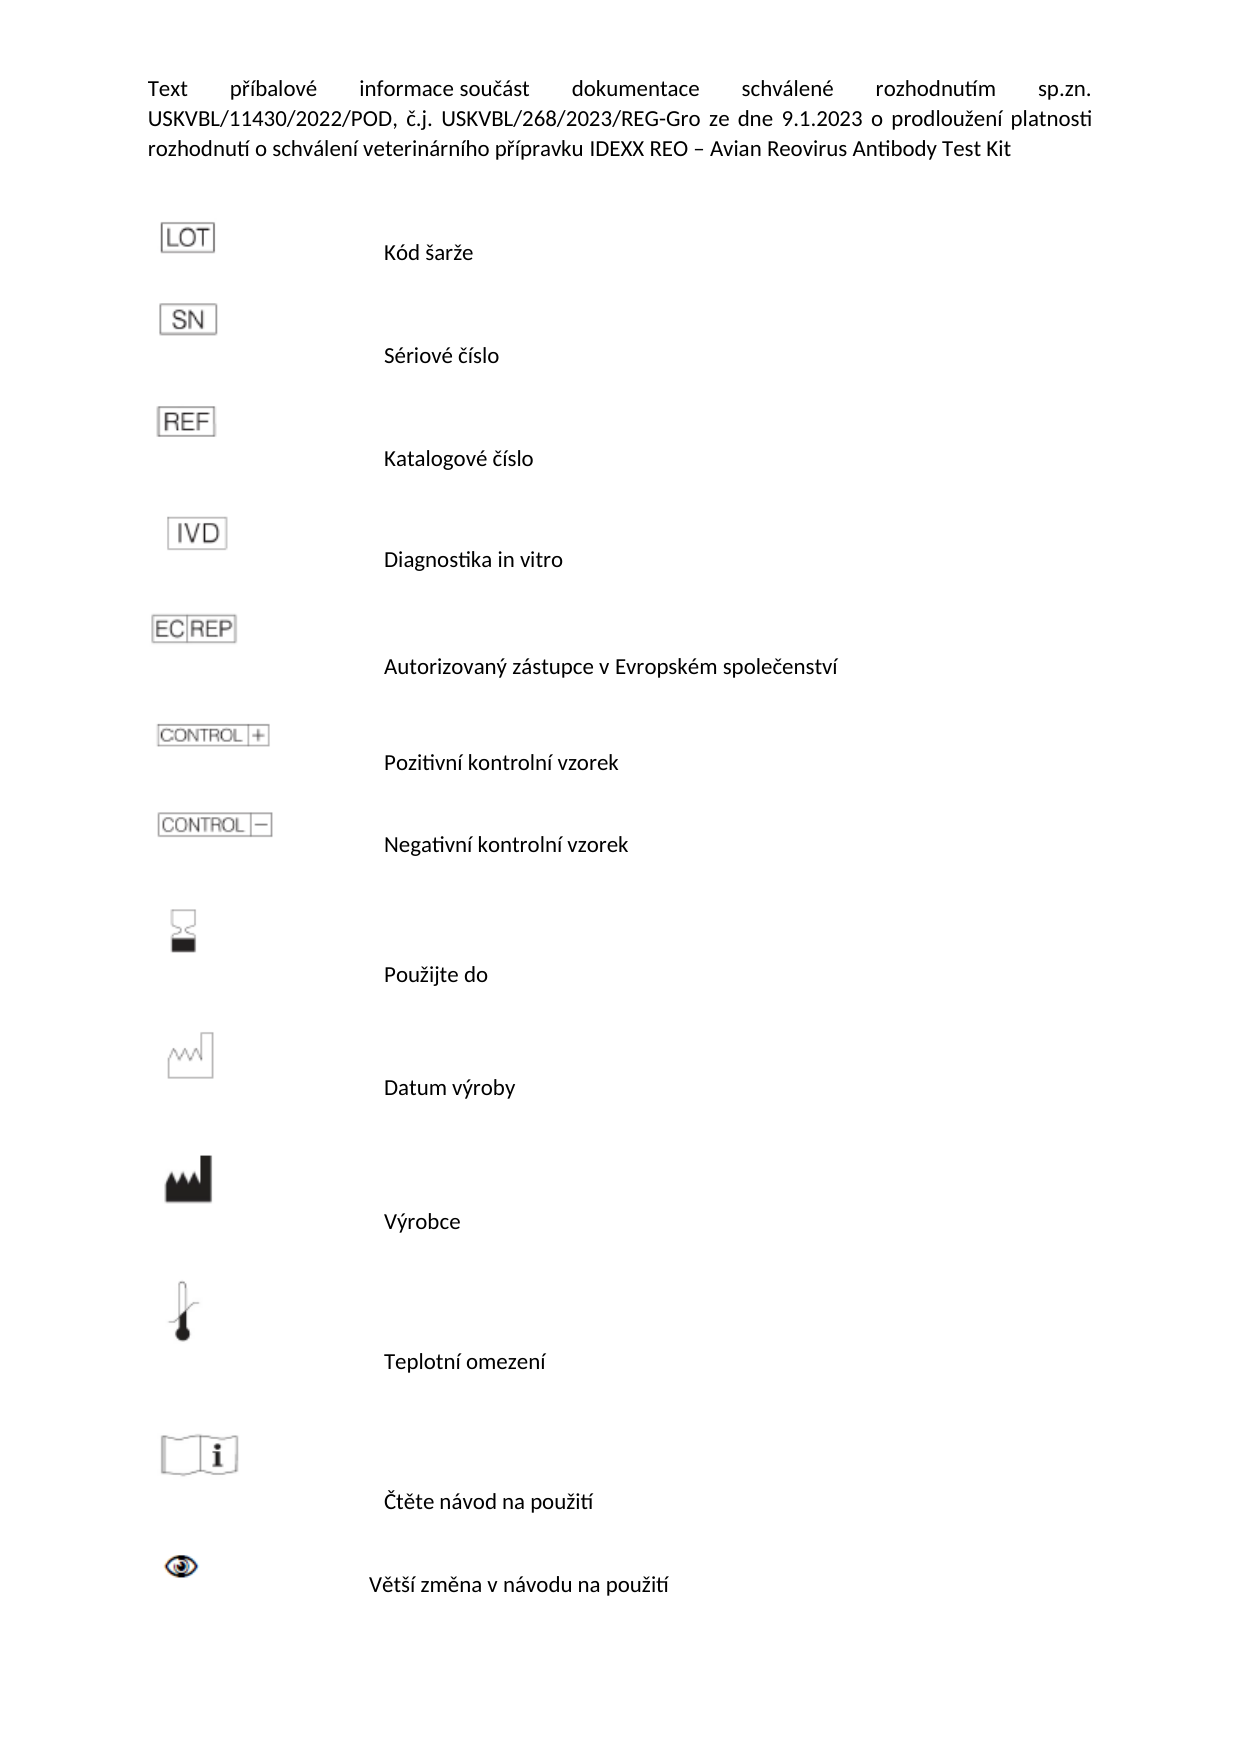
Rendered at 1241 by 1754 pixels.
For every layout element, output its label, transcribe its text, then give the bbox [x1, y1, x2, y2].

text Pozitivní kontrolní vzorek [148, 708, 1093, 776]
text Použijte do [148, 887, 1093, 988]
text Datum výroby [148, 1016, 1093, 1101]
text Negativní kontrolní vzorek [148, 804, 1093, 858]
text Autorizovaný zástupce v Evropském společenství [148, 601, 1093, 680]
text Čtěte návod na použití [148, 1403, 1093, 1515]
text Diagnostika in vitro [148, 500, 1093, 573]
text Sériové číslo [148, 294, 1093, 369]
text Větší změna v návodu na použití [148, 1543, 1093, 1599]
text Teplotní omezení [148, 1263, 1093, 1375]
text Výrobce [148, 1129, 1093, 1235]
text Kód šarže [148, 209, 1093, 266]
text Katalogové číslo [148, 397, 1093, 472]
